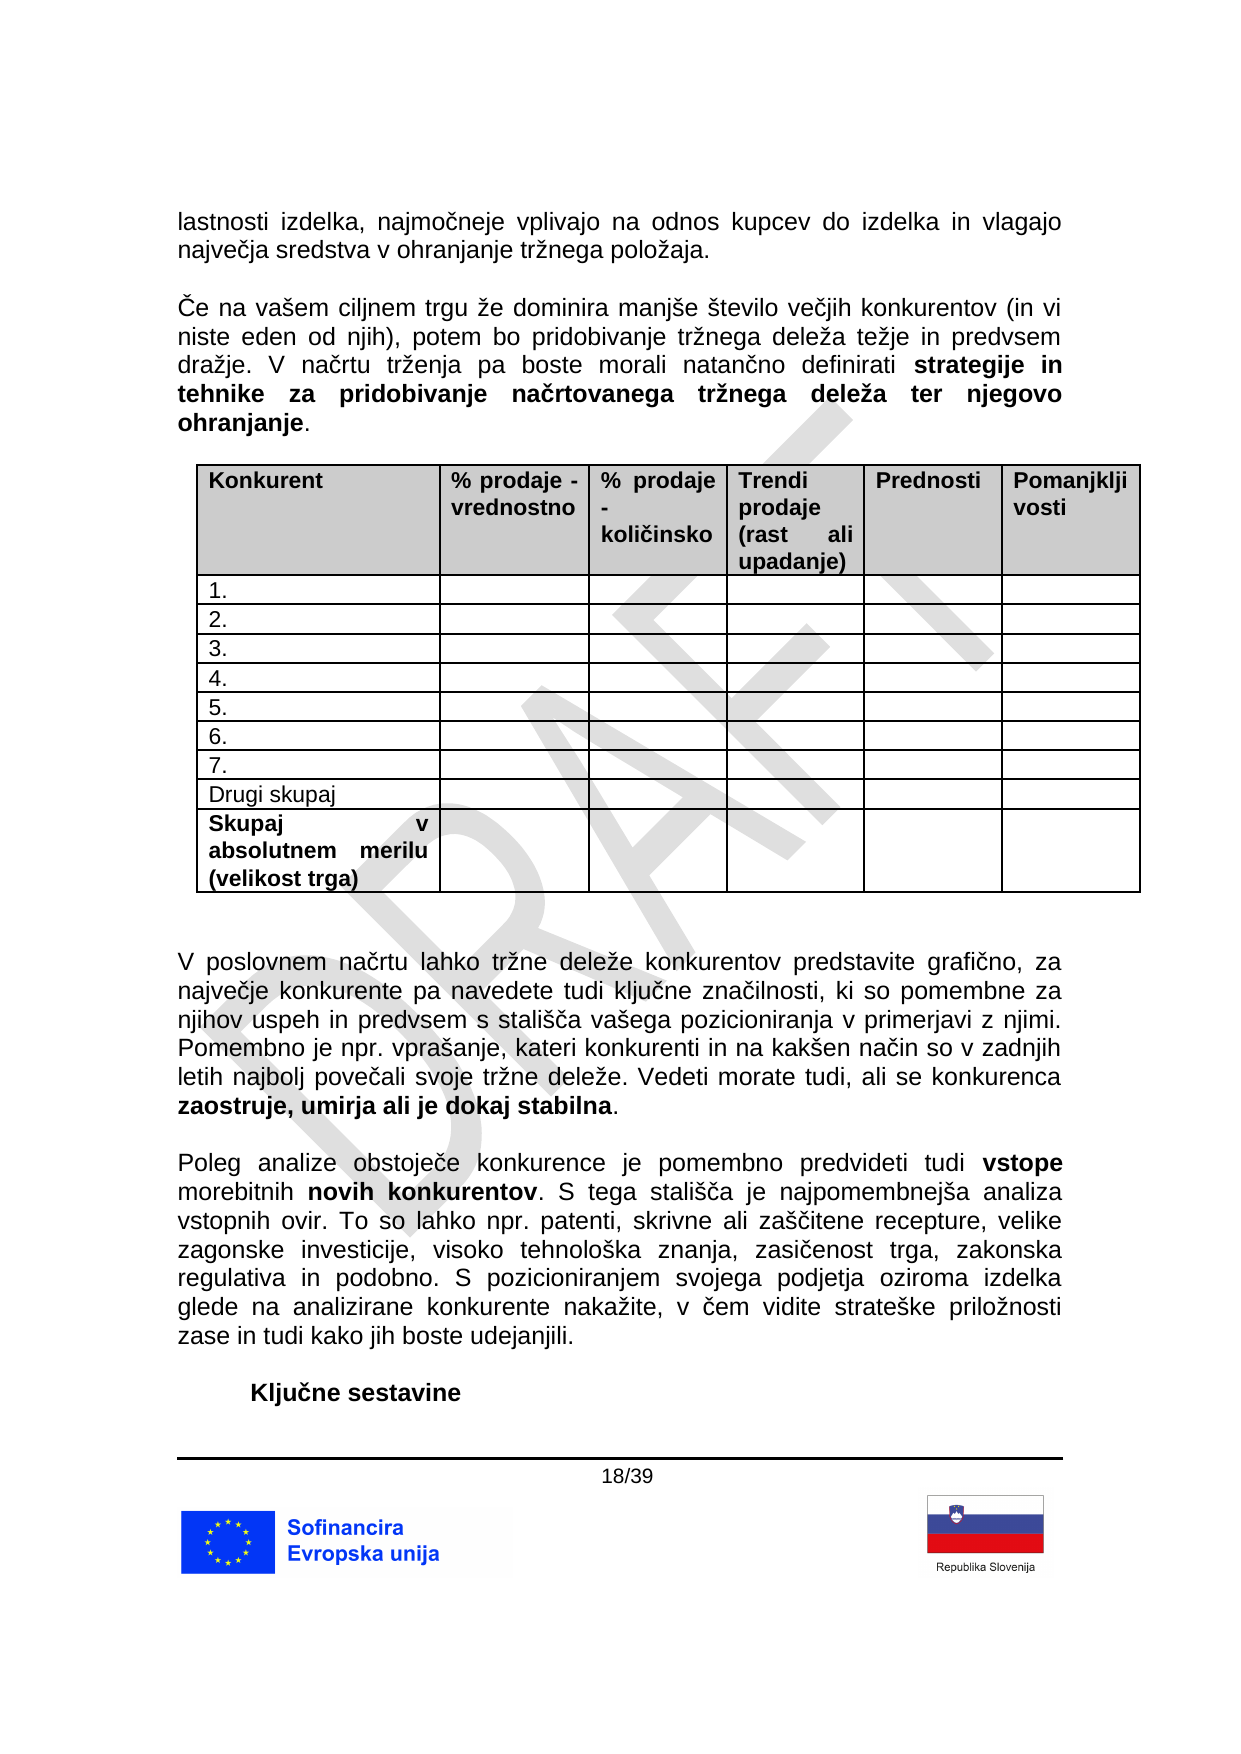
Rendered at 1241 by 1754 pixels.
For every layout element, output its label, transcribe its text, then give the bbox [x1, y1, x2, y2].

table_cell [441, 810, 588, 891]
table_cell [590, 635, 726, 662]
table_cell 6. [198, 722, 439, 749]
picture [917, 1487, 1054, 1578]
table_cell [728, 576, 863, 603]
table_cell [728, 751, 863, 778]
table_cell [865, 751, 1001, 778]
table_cell [728, 810, 863, 891]
table_cell [441, 722, 588, 749]
table_header Trendi prodaje (rast ali upadanje) [728, 466, 863, 574]
table_cell [1003, 605, 1139, 632]
table_cell [590, 576, 726, 603]
table_cell [1003, 780, 1139, 807]
text Ključne sestavine [177, 1378, 1063, 1407]
table_header Prednosti [865, 466, 1001, 574]
table_cell [1003, 751, 1139, 778]
table_cell [441, 780, 588, 807]
table_cell 2. [198, 605, 439, 632]
table_header Konkurent [198, 466, 439, 574]
table_cell [1003, 693, 1139, 720]
table_cell [865, 576, 1001, 603]
table_cell [590, 693, 726, 720]
table_cell [1003, 576, 1139, 603]
table_cell Drugi skupaj [198, 780, 439, 807]
table_cell [865, 722, 1001, 749]
table_cell 3. [198, 635, 439, 662]
table_cell [865, 693, 1001, 720]
table_cell [441, 693, 588, 720]
table_cell [865, 780, 1001, 807]
table_cell [865, 635, 1001, 662]
table_header % prodaje - količinsko [590, 466, 726, 574]
table_header Pomanjkljivosti [1003, 466, 1139, 574]
table_header % prodaje - vrednostno [441, 466, 588, 574]
table_cell [728, 780, 863, 807]
table_cell [1003, 635, 1139, 662]
table_cell [865, 664, 1001, 691]
text V poslovnem načrtu lahko tržne deleže konkurentov predstavite grafično, za največje konkurente pa navedete tudi ključne značilnosti, ki so pomembne za njihov uspeh in predvsem s stališča vašega pozicioniranja v primerjavi z njimi. Pomembno je npr. vprašanje, kateri konkurenti in na kakšen način so v zadnjih letih najbolj povečali svoje tržne deleže. Vedeti morate tudi, ali se konkurenca zaostruje, umirja ali je dokaj stabilna. [177, 947, 1063, 1119]
table_cell [590, 810, 726, 891]
table_cell [441, 635, 588, 662]
table_cell [590, 605, 726, 632]
table_cell 7. [198, 751, 439, 778]
picture [177, 1507, 514, 1578]
table_cell [441, 576, 588, 603]
text Če na vašem ciljnem trgu že dominira manjše število večjih konkurentov (in vi niste eden od njih), potem bo pridobivanje tržnega deleža težje in predvsem dražje. V načrtu trženja pa boste morali natančno definirati strategije in tehnike za pridobivanje načrtovanega tržnega deleža ter njegovo ohranjanje. [177, 293, 1063, 437]
table_cell [1003, 810, 1139, 891]
table_cell [728, 664, 863, 691]
table_cell 1. [198, 576, 439, 603]
table_cell 4. [198, 664, 439, 691]
table_cell [728, 693, 863, 720]
table_cell [1003, 722, 1139, 749]
table_cell [441, 751, 588, 778]
table_cell [590, 751, 726, 778]
text Poleg analize obstoječe konkurence je pomembno predvideti tudi vstope morebitnih novih konkurentov. S tega stališča je najpomembnejša analiza vstopnih ovir. To so lahko npr. patenti, skrivne ali zaščitene recepture, velike zagonske investicije, visoko tehnološka znanja, zasičenost trga, zakonska regulativa in podobno. S pozicioniranjem svojega podjetja oziroma izdelka glede na analizirane konkurente nakažite, v čem vidite strateške priložnosti zase in tudi kako jih boste udejanjili. [177, 1148, 1063, 1349]
table_cell [728, 722, 863, 749]
table_cell [590, 664, 726, 691]
table_cell 5. [198, 693, 439, 720]
table_cell [865, 810, 1001, 891]
table_cell [590, 780, 726, 807]
table_cell [865, 605, 1001, 632]
table_cell [590, 722, 726, 749]
table_cell [728, 635, 863, 662]
table_cell [441, 664, 588, 691]
table_cell Skupaj v absolutnem merilu (velikost trga) [198, 810, 439, 891]
table_cell [728, 605, 863, 632]
table_cell [1003, 664, 1139, 691]
table_cell [441, 605, 588, 632]
